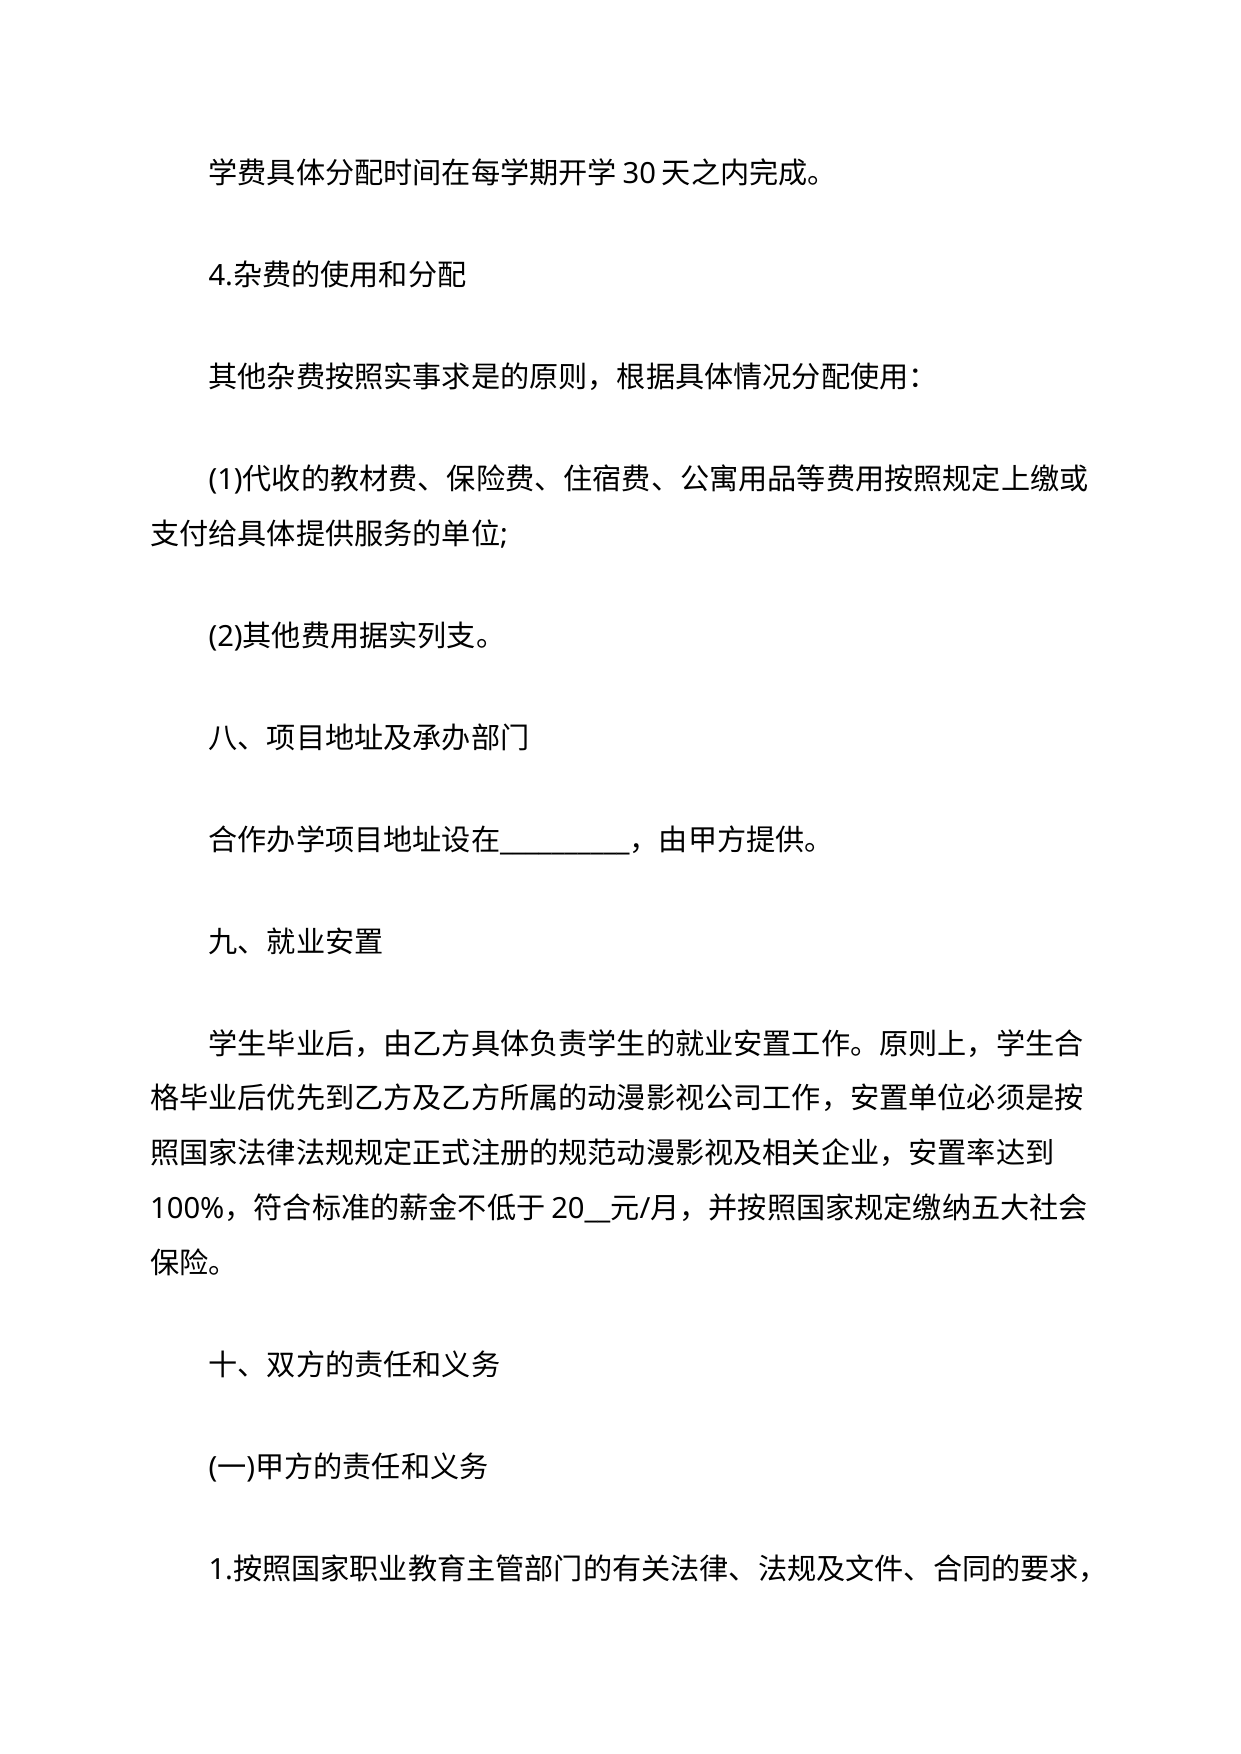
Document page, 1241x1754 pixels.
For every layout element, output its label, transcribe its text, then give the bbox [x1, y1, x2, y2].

text (1)代收的教材费、保险费、住宿费、公寓用品等费用按照规定上缴或支付给具体提供服务的单位; [150, 456, 1090, 553]
text 学生毕业后，由乙方具体负责学生的就业安置工作。原则上，学生合格毕业后优先到乙方及乙方所属的动漫影视公司工作，安置单位必须是按照国家法律法规规定正式注册的规范动漫影视及相关企业，安置率达到100%，符合标准的薪金不低于20__元/月，并按照国家规定缴纳五大社会保险。 [150, 1020, 1090, 1282]
text 学费具体分配时间在每学期开学30天之内完成。 [150, 150, 1090, 192]
text 其他杂费按照实事求是的原则，根据具体情况分配使用： [150, 354, 1090, 396]
text (一)甲方的责任和义务 [150, 1443, 1090, 1486]
text 九、就业安置 [150, 918, 1090, 961]
text 合作办学项目地址设在__________，由甲方提供。 [150, 816, 1090, 859]
text 八、项目地址及承办部门 [150, 715, 1090, 757]
text 4.杂费的使用和分配 [150, 252, 1090, 294]
text (2)其他费用据实列支。 [150, 613, 1090, 655]
text 十、双方的责任和义务 [150, 1342, 1090, 1384]
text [150, 1545, 1090, 1588]
